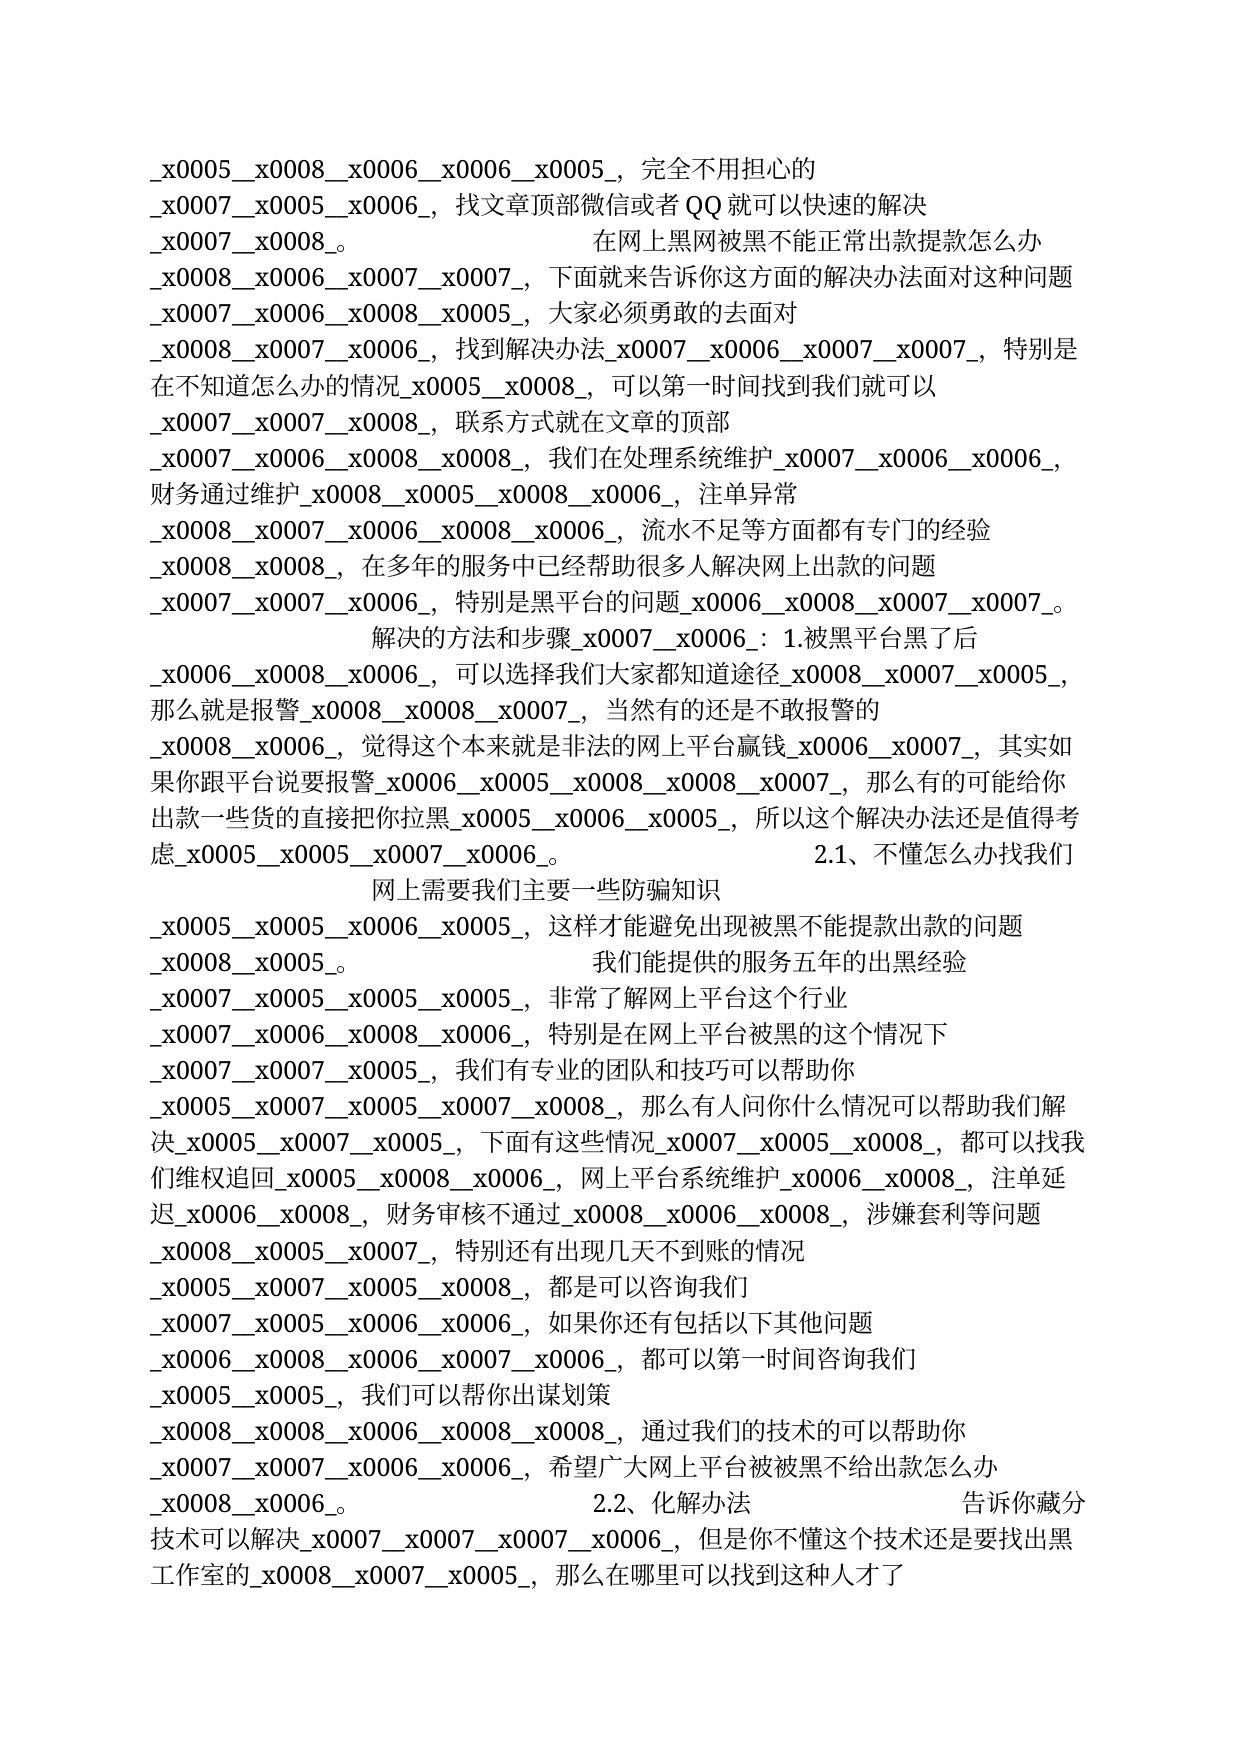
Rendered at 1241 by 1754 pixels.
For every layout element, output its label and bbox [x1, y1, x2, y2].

text [150, 150, 1090, 1592]
